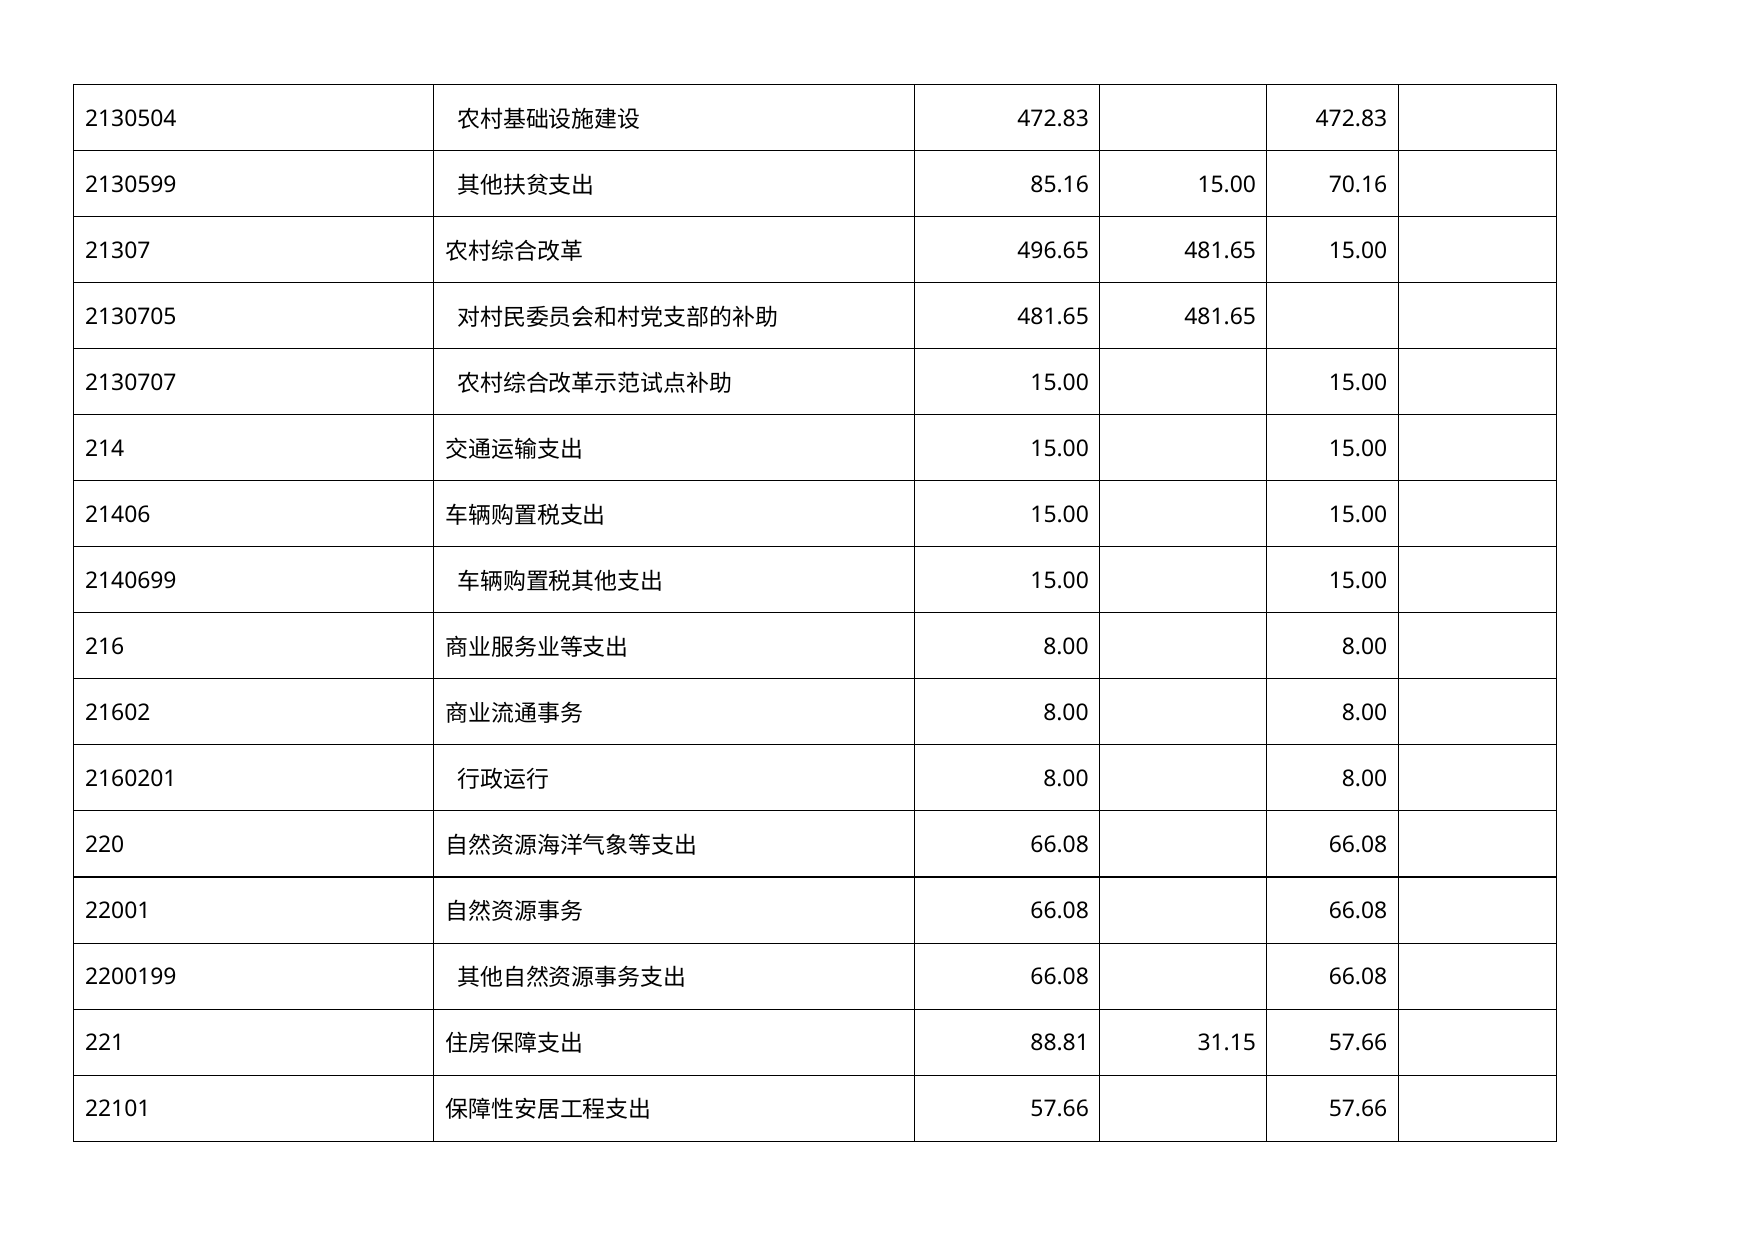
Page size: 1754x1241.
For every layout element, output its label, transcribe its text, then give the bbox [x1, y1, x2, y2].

table_cell [1399, 151, 1556, 216]
table_cell 2130504 [74, 85, 433, 150]
table_cell 85.16 [915, 151, 1099, 216]
table_cell 57.66 [1267, 1076, 1398, 1141]
table_cell 8.00 [915, 745, 1099, 810]
table_cell 8.00 [915, 613, 1099, 678]
table_cell 66.08 [1267, 811, 1398, 876]
table_cell [1399, 679, 1556, 744]
table_cell 66.08 [1267, 944, 1398, 1008]
table_cell 22001 [74, 878, 433, 942]
table_cell 15.00 [1267, 349, 1398, 414]
table_cell [1100, 811, 1266, 876]
table_cell 2130705 [74, 283, 433, 348]
table_cell 8.00 [1267, 679, 1398, 744]
table_cell 15.00 [915, 349, 1099, 414]
table_cell 472.83 [1267, 85, 1398, 150]
table_cell 8.00 [915, 679, 1099, 744]
table_cell [1100, 85, 1266, 150]
table_cell 农村综合改革示范试点补助 [434, 349, 914, 414]
table_cell 221 [74, 1010, 433, 1074]
table_cell 商业流通事务 [434, 679, 914, 744]
table_cell 472.83 [915, 85, 1099, 150]
table_cell [1399, 745, 1556, 810]
table_cell 220 [74, 811, 433, 876]
table_cell [1100, 1076, 1266, 1141]
table_cell [1399, 349, 1556, 414]
table_cell 22101 [74, 1076, 433, 1141]
table_cell 15.00 [915, 415, 1099, 480]
table_cell [1399, 85, 1556, 150]
table_cell 481.65 [1100, 217, 1266, 282]
table_cell 15.00 [915, 547, 1099, 612]
table_cell 8.00 [1267, 613, 1398, 678]
table_cell 其他扶贫支出 [434, 151, 914, 216]
table_cell [1399, 944, 1556, 1008]
table_cell 66.08 [915, 811, 1099, 876]
table_cell 2160201 [74, 745, 433, 810]
table_cell 商业服务业等支出 [434, 613, 914, 678]
table_cell 行政运行 [434, 745, 914, 810]
table_cell 自然资源海洋气象等支出 [434, 811, 914, 876]
table_cell 66.08 [1267, 878, 1398, 942]
table_cell [1100, 944, 1266, 1008]
table_cell 保障性安居工程支出 [434, 1076, 914, 1141]
table_cell [1399, 613, 1556, 678]
table_cell 15.00 [1267, 547, 1398, 612]
table_cell 2200199 [74, 944, 433, 1008]
table_cell 15.00 [915, 481, 1099, 546]
table_cell [1399, 1076, 1556, 1141]
table_cell [1399, 481, 1556, 546]
table_cell 216 [74, 613, 433, 678]
table_cell 2130707 [74, 349, 433, 414]
table_cell 21406 [74, 481, 433, 546]
table_cell [1100, 679, 1266, 744]
table_cell 15.00 [1100, 151, 1266, 216]
table_cell 农村综合改革 [434, 217, 914, 282]
table_cell [1100, 878, 1266, 942]
table_cell [1399, 878, 1556, 942]
table_cell [1100, 613, 1266, 678]
table_cell 2140699 [74, 547, 433, 612]
table_cell 70.16 [1267, 151, 1398, 216]
table_cell [1100, 481, 1266, 546]
table_cell 496.65 [915, 217, 1099, 282]
table_cell 车辆购置税支出 [434, 481, 914, 546]
table_cell 57.66 [915, 1076, 1099, 1141]
table_cell 481.65 [915, 283, 1099, 348]
table_cell 8.00 [1267, 745, 1398, 810]
table_cell [1100, 415, 1266, 480]
table_cell [1267, 283, 1398, 348]
table_cell 对村民委员会和村党支部的补助 [434, 283, 914, 348]
table_cell 15.00 [1267, 415, 1398, 480]
table_cell 88.81 [915, 1010, 1099, 1074]
table_cell 住房保障支出 [434, 1010, 914, 1074]
table_cell [1100, 745, 1266, 810]
table_cell 57.66 [1267, 1010, 1398, 1074]
table_cell 2130599 [74, 151, 433, 216]
table_cell [1100, 349, 1266, 414]
table_cell [1399, 415, 1556, 480]
table_cell 21602 [74, 679, 433, 744]
table_cell [1399, 1010, 1556, 1074]
table_cell 66.08 [915, 878, 1099, 942]
table_cell [1399, 547, 1556, 612]
table_cell 农村基础设施建设 [434, 85, 914, 150]
table_cell 15.00 [1267, 217, 1398, 282]
table_cell [1100, 547, 1266, 612]
table_cell [1399, 283, 1556, 348]
table_cell 15.00 [1267, 481, 1398, 546]
table_cell [1399, 811, 1556, 876]
table_cell [1399, 217, 1556, 282]
table_cell 车辆购置税其他支出 [434, 547, 914, 612]
table_cell 31.15 [1100, 1010, 1266, 1074]
table_cell 交通运输支出 [434, 415, 914, 480]
table_cell 21307 [74, 217, 433, 282]
table_cell 481.65 [1100, 283, 1266, 348]
table_cell 自然资源事务 [434, 878, 914, 942]
table_cell 66.08 [915, 944, 1099, 1008]
table_cell 其他自然资源事务支出 [434, 944, 914, 1008]
table_cell 214 [74, 415, 433, 480]
